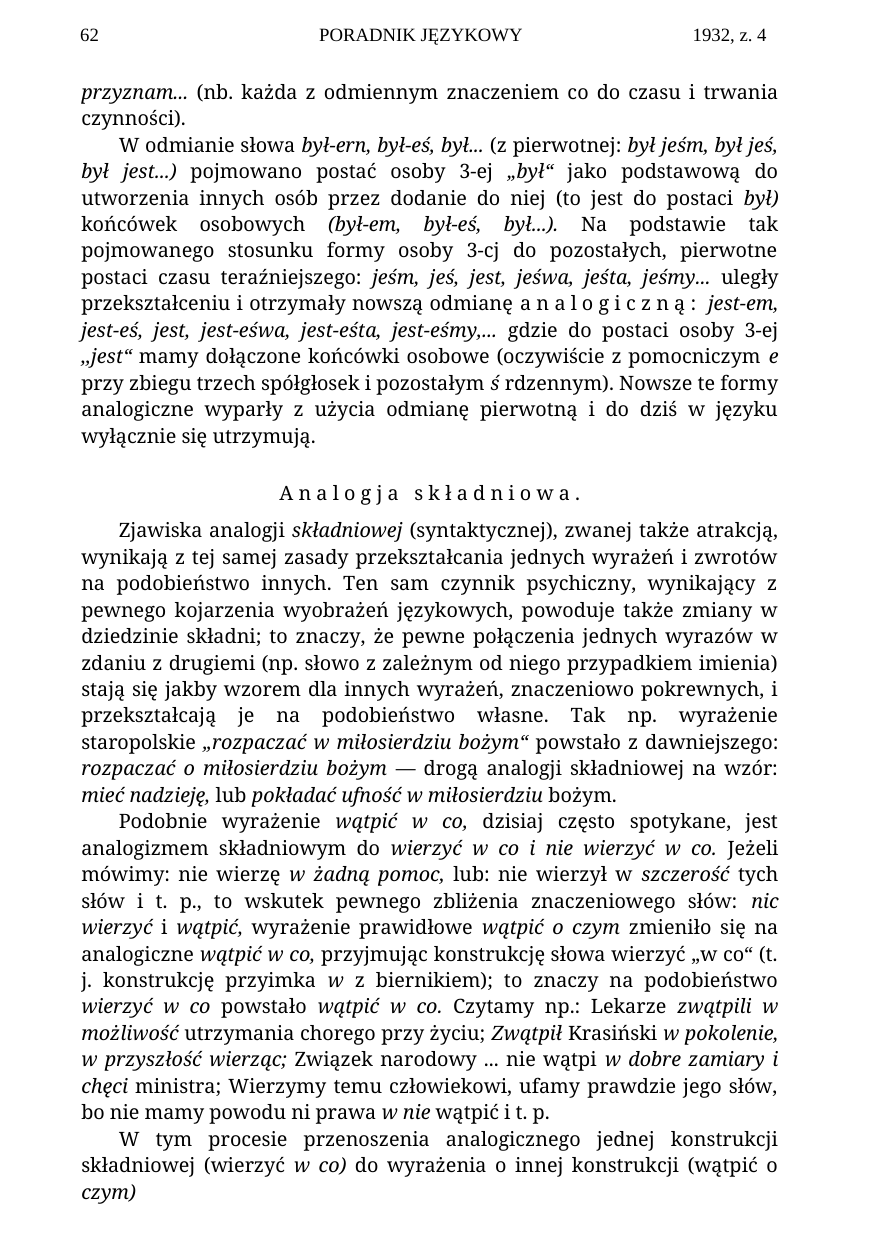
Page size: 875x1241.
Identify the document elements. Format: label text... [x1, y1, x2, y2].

text W tym procesie przenoszenia analogicznego jednej konstrukcji składniowej (wierzyć w co) do wyrażenia o innej konstrukcji (wątpić o czym) [81, 1125, 778, 1204]
text Podobnie wyrażenie wątpić w co, dzisiaj często spotykane, jest analogizmem składniowym do wierzyć w co i nie wierzyć w co. Jeżeli mówimy: nie wierzę w żadną pomoc, lub: nie wierzył w szczerość tych słów i t. p., to wskutek pewnego zbliżenia znaczeniowego słów: nic wierzyć i wątpić, wyrażenie prawidłowe wątpić o czym zmieniło się na analogiczne wątpić w co, przyjmując konstrukcję słowa wierzyć „w co“ (t. j. konstrukcję przyimka w z biernikiem); to znaczy na podobieństwo wierzyć w co powstało wątpić w co. Czytamy np.: Lekarze zwątpili w możliwość utrzymania chorego przy życiu; Zwątpił Krasiński w pokolenie, w przyszłość wierząc; Związek narodowy ... nie wątpi w dobre zamiary i chęci ministra; Wierzymy temu człowiekowi, ufamy prawdzie jego słów, bo nie mamy powodu ni prawa w nie wątpić i t. p. [81, 807, 778, 1125]
text Analogja składniowa. [81, 485, 778, 505]
text 62 PORADNIK JĘZYKOWY 1932, z. 4 [80, 26, 766, 45]
text W odmianie słowa był-ern, był-eś, był... (z pierwotnej: był jeśm, był jeś, był jest...) pojmowano postać osoby 3-ej „był“ jako podstawową do utworzenia innych osób przez dodanie do niej (to jest do postaci był) końcówek osobowych (był-em, był-eś, był...). Na podstawie tak pojmowanego stosunku formy osoby 3-cj do pozostałych, pierwotne postaci czasu teraźniejszego: jeśm, jeś, jest, jeśwa, jeśta, jeśmy... uległy przekształceniu i otrzymały nowszą odmianę analogiczną: jest-em, jest-eś, jest, jest-eśwa, jest-eśta, jest-eśmy,... gdzie do postaci osoby 3-ej ,,jest“ mamy dołączone końcówki osobowe (oczywiście z pomocniczym e przy zbiegu trzech spółgłosek i pozostałym ś rdzennym). Nowsze te formy analogiczne wyparły z użycia odmianę pierwotną i do dziś w języku wyłącznie się utrzymują. [81, 131, 778, 448]
text przyznam... (nb. każda z odmiennym znaczeniem co do czasu i trwania czynności). [81, 78, 778, 131]
text Zjawiska analogji składniowej (syntaktycznej), zwanej także atrakcją, wynikają z tej samej zasady przekształcania jednych wyrażeń i zwrotów na podobieństwo innych. Ten sam czynnik psychiczny, wynikający z pewnego kojarzenia wyobrażeń językowych, powoduje także zmiany w dziedzinie składni; to znaczy, że pewne połączenia jednych wyrazów w zdaniu z drugiemi (np. słowo z zależnym od niego przypadkiem imienia) stają się jakby wzorem dla innych wyrażeń, znaczeniowo pokrewnych, i przekształcają je na podobieństwo własne. Tak np. wyrażenie staropolskie „rozpaczać w miłosierdziu bożym“ powstało z dawniejszego: rozpaczać o miłosierdziu bożym — drogą analogji składniowej na wzór: mieć nadzieję, lub pokładać ufność w miłosierdziu bożym. [81, 516, 778, 807]
